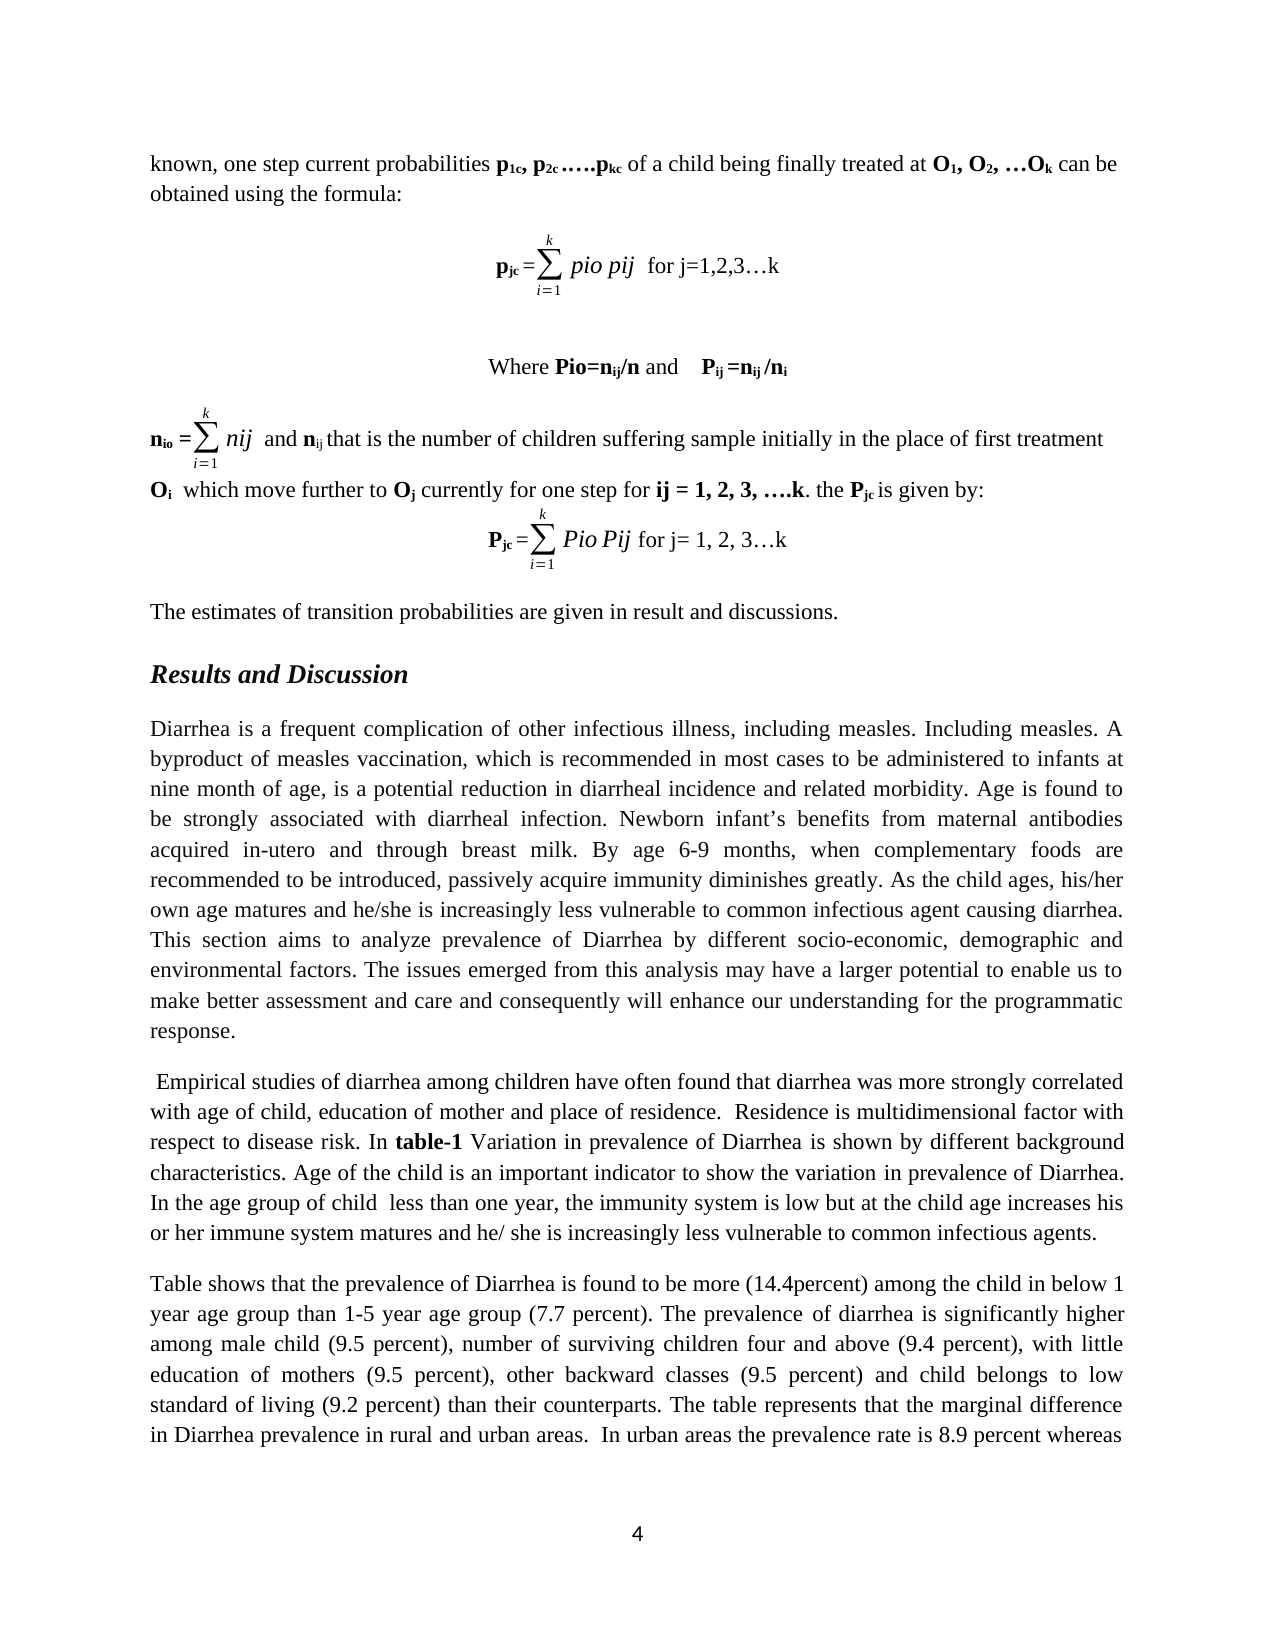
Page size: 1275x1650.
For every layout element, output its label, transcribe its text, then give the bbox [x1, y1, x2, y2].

text Pjc = for j= 1, 2, 3…k [150, 506, 1125, 573]
text pjc = for j=1,2,3…k [150, 231, 1125, 298]
text Empirical studies of diarrhea among children have often found that diarrhea was more strongly correlated with age of child, education of mother and place of residence. Residence is multidimensional factor with respect to disease risk. In table-1 Variation in prevalence of Diarrhea is shown by different background characteristics. Age of the child is an important indicator to show the variation in prevalence of Diarrhea. In the age group of child less than one year, the immunity system is low but at the child age increases his or her immune system matures and he/ she is increasingly less vulnerable to common infectious agents. [150, 1068, 1125, 1245]
text Where Pio=nij/n and Pij =nij /ni [150, 353, 1125, 380]
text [150, 1270, 1125, 1447]
text Diarrhea is a frequent complication of other infectious illness, including measles. Including measles. A byproduct of measles vaccination, which is recommended in most cases to be administered to infants at nine month of age, is a potential reduction in diarrheal incidence and related morbidity. Age is found to be strongly associated with diarrheal infection. Newborn infant’s benefits from maternal antibodies acquired in-utero and through breast milk. By age 6-9 months, when complementary foods are recommended to be introduced, passively acquire immunity diminishes greatly. As the child ages, his/her own age matures and he/she is increasingly less vulnerable to common infectious agent causing diarrhea. This section aims to analyze prevalence of Diarrhea by different socio-economic, demographic and environmental factors. The issues emerged from this analysis may have a larger potential to enable us to make better assessment and care and consequently will enhance our understanding for the programmatic response. [150, 715, 1125, 1043]
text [150, 150, 1125, 207]
text Results and Discussion [150, 658, 1125, 689]
text The estimates of transition probabilities are given in result and discussions. [150, 598, 1125, 624]
text nio = and nij that is the number of children suffering sample initially in the place of first treatment Oi which move further to Oj currently for one step for ij = 1, 2, 3, ….k. the Pjc is given by: [150, 404, 1125, 502]
